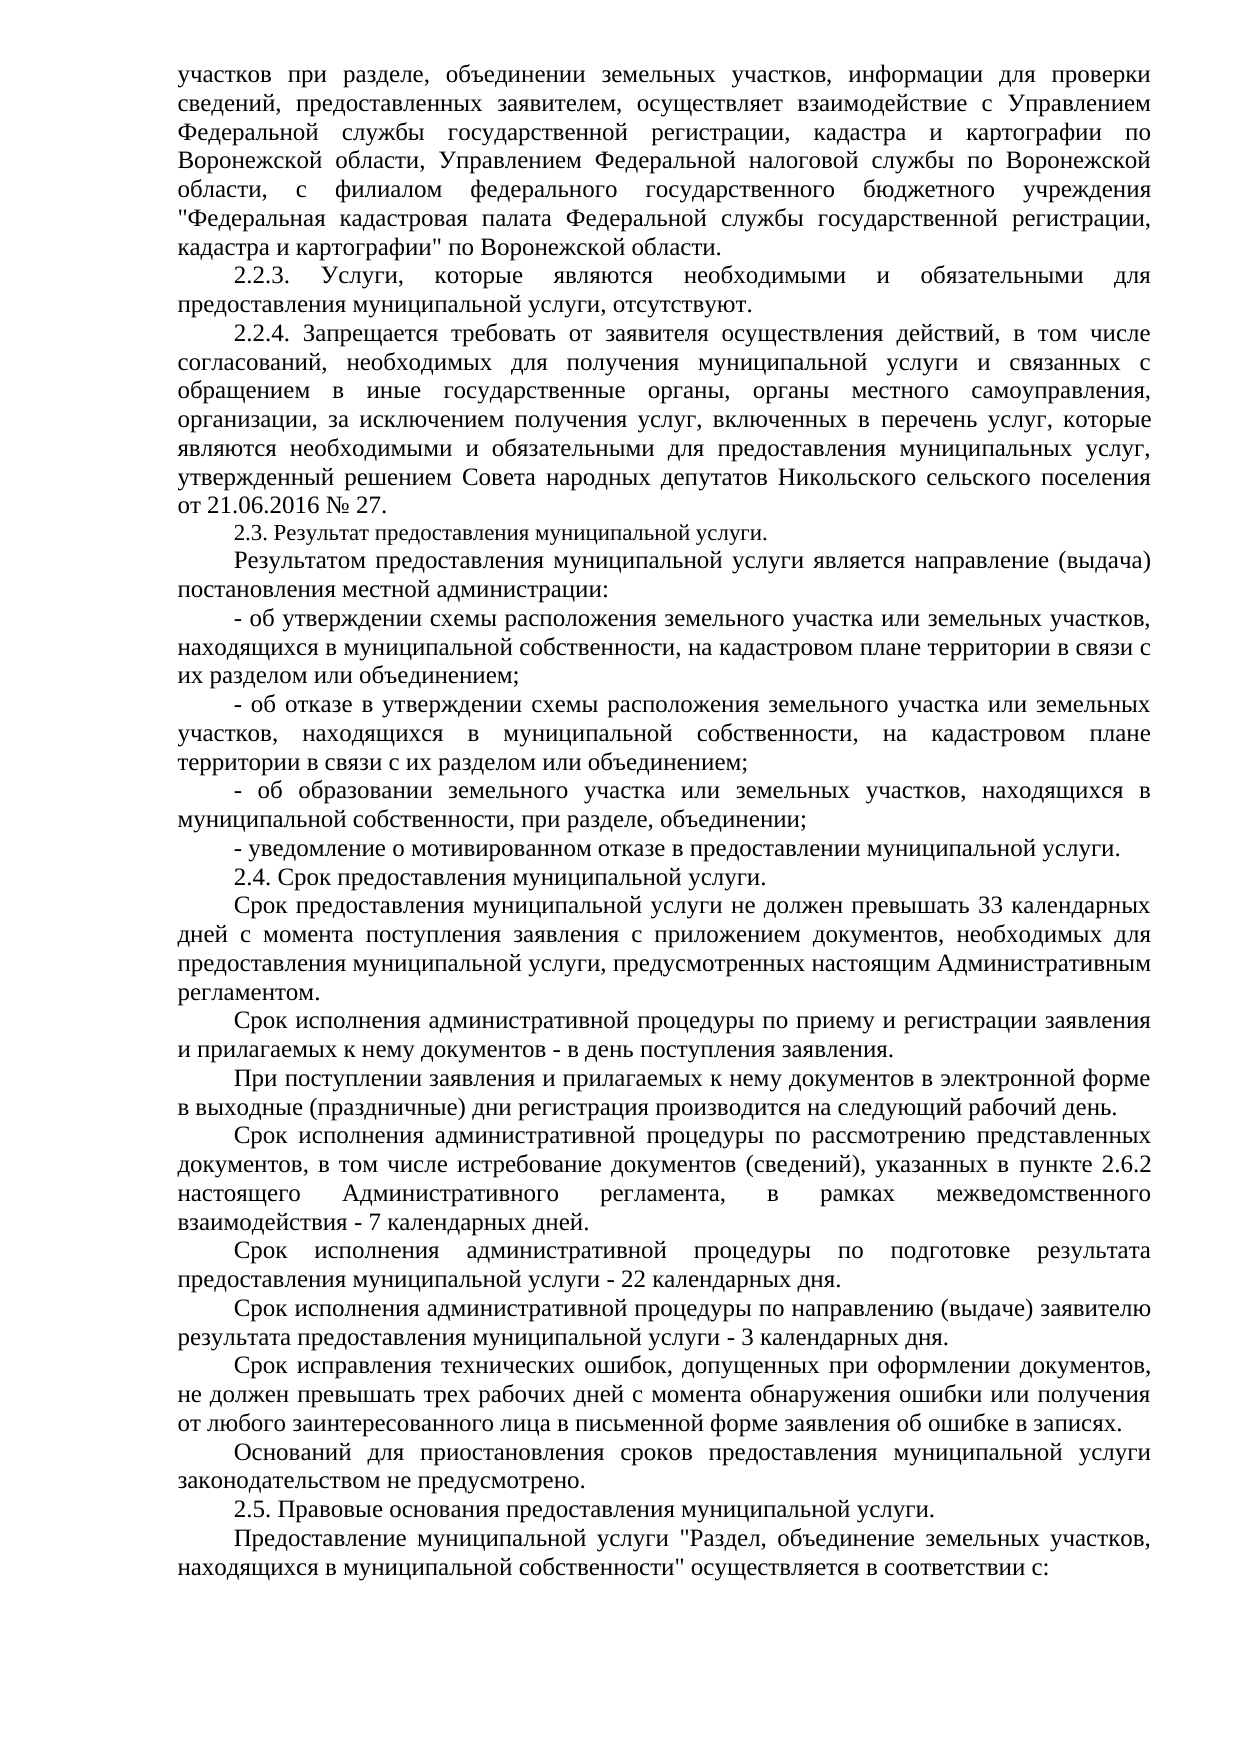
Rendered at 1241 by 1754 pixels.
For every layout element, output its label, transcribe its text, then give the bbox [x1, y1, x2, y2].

text 2.2.3. Услуги, которые являются необходимыми и обязательными для предоставления муниципальной услуги, отсутствуют. [177, 260, 1152, 318]
text - уведомление о мотивированном отказе в предоставлении муниципальной услуги. [177, 833, 1152, 862]
text Результатом предоставления муниципальной услуги является направление (выдача) постановления местной администрации: [177, 545, 1152, 603]
text 2.3. Результат предоставления муниципальной услуги. [177, 519, 1152, 545]
text 2.5. Правовые основания предоставления муниципальной услуги. [177, 1494, 1152, 1523]
text - об утверждении схемы расположения земельного участка или земельных участков, находящихся в муниципальной собственности, на кадастровом плане территории в связи с их разделом или объединением; [177, 603, 1152, 689]
text Срок исполнения административной процедуры по подготовке результата предоставления муниципальной услуги - 22 календарных дня. [177, 1235, 1152, 1293]
text При поступлении заявления и прилагаемых к нему документов в электронной форме в выходные (праздничные) дни регистрация производится на следующий рабочий день. [177, 1063, 1152, 1120]
text Срок исполнения административной процедуры по приему и регистрации заявления и прилагаемых к нему документов - в день поступления заявления. [177, 1005, 1152, 1063]
text Срок исполнения административной процедуры по рассмотрению представленных документов, в том числе истребование документов (сведений), указанных в пункте 2.6.2 настоящего Административного регламента, в рамках межведомственного взаимодействия - 7 календарных дней. [177, 1120, 1152, 1235]
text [177, 59, 1152, 260]
text 2.2.4. Запрещается требовать от заявителя осуществления действий, в том числе согласований, необходимых для получения муниципальной услуги и связанных с обращением в иные государственные органы, органы местного самоуправления, организации, за исключением получения услуг, включенных в перечень услуг, которые являются необходимыми и обязательными для предоставления муниципальных услуг, утвержденный решением Совета народных депутатов Никольского сельского поселения от 21.06.2016 № 27. [177, 318, 1152, 519]
text Срок исполнения административной процедуры по направлению (выдаче) заявителю результата предоставления муниципальной услуги - 3 календарных дня. [177, 1293, 1152, 1350]
text Предоставление муниципальной услуги "Раздел, объединение земельных участков, находящихся в муниципальной собственности" осуществляется в соответствии с: [177, 1523, 1152, 1580]
text Оснований для приостановления сроков предоставления муниципальной услуги законодательством не предусмотрено. [177, 1437, 1152, 1494]
text - об образовании земельного участка или земельных участков, находящихся в муниципальной собственности, при разделе, объединении; [177, 775, 1152, 833]
text - об отказе в утверждении схемы расположения земельного участка или земельных участков, находящихся в муниципальной собственности, на кадастровом плане территории в связи с их разделом или объединением; [177, 689, 1152, 775]
text Срок исправления технических ошибок, допущенных при оформлении документов, не должен превышать трех рабочих дней с момента обнаружения ошибки или получения от любого заинтересованного лица в письменной форме заявления об ошибке в записях. [177, 1350, 1152, 1437]
text Срок предоставления муниципальной услуги не должен превышать 33 календарных дней с момента поступления заявления с приложением документов, необходимых для предоставления муниципальной услуги, предусмотренных настоящим Административным регламентом. [177, 890, 1152, 1005]
text 2.4. Срок предоставления муниципальной услуги. [177, 862, 1152, 890]
